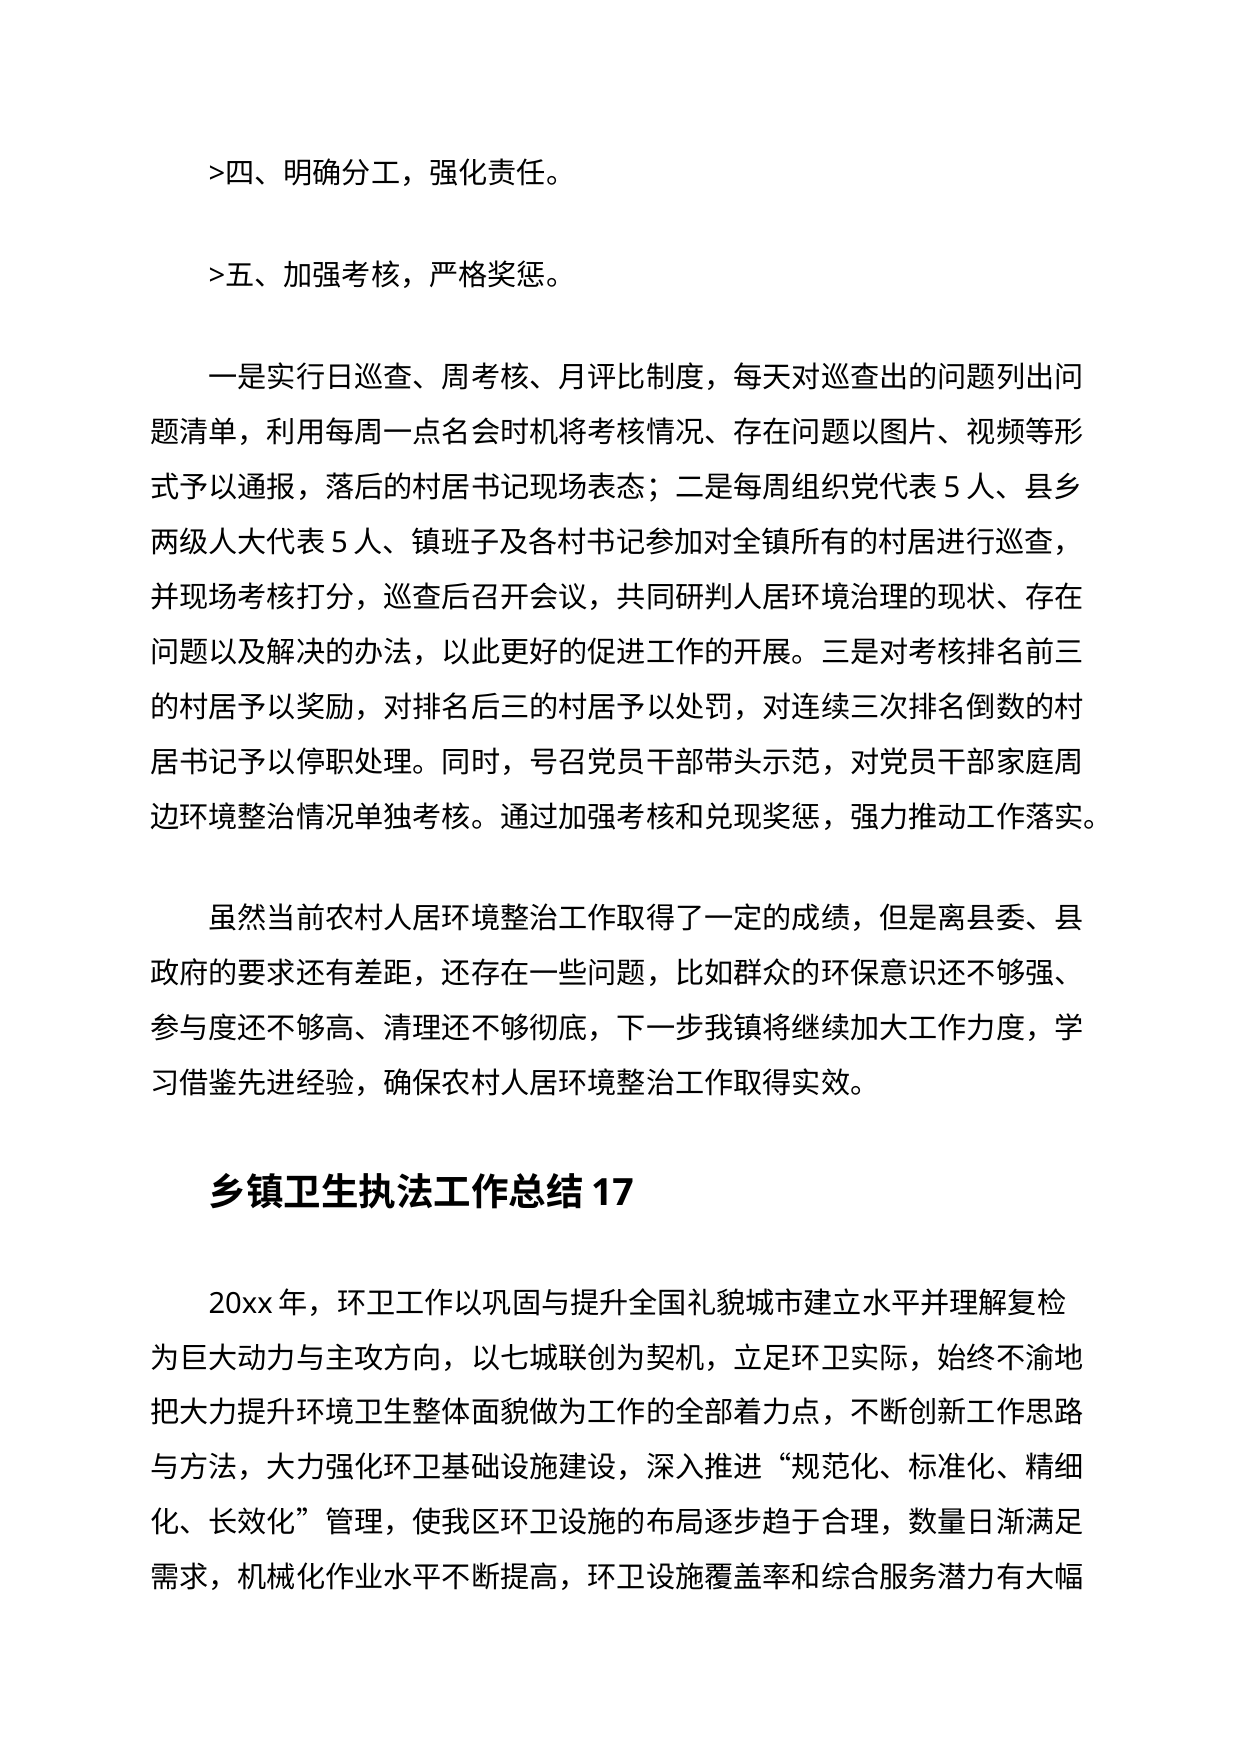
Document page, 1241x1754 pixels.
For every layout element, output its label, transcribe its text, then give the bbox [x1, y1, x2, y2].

text >五、加强考核，严格奖惩。 [150, 252, 1090, 294]
text 乡镇卫生执法工作总结17 [150, 1162, 1090, 1216]
text >四、明确分工，强化责任。 [150, 150, 1090, 192]
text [150, 1279, 1090, 1596]
text 一是实行日巡查、周考核、月评比制度，每天对巡查出的问题列出问题清单，利用每周一点名会时机将考核情况、存在问题以图片、视频等形式予以通报，落后的村居书记现场表态；二是每周组织党代表5人、县乡两级人大代表5人、镇班子及各村书记参加对全镇所有的村居进行巡查，并现场考核打分，巡查后召开会议，共同研判人居环境治理的现状、存在问题以及解决的办法，以此更好的促进工作的开展。三是对考核排名前三的村居予以奖励，对排名后三的村居予以处罚，对连续三次排名倒数的村居书记予以停职处理。同时，号召党员干部带头示范，对党员干部家庭周边环境整治情况单独考核。通过加强考核和兑现奖惩，强力推动工作落实。 [150, 354, 1090, 836]
text 虽然当前农村人居环境整治工作取得了一定的成绩，但是离县委、县政府的要求还有差距，还存在一些问题，比如群众的环保意识还不够强、参与度还不够高、清理还不够彻底，下一步我镇将继续加大工作力度，学习借鉴先进经验，确保农村人居环境整治工作取得实效。 [150, 895, 1090, 1102]
